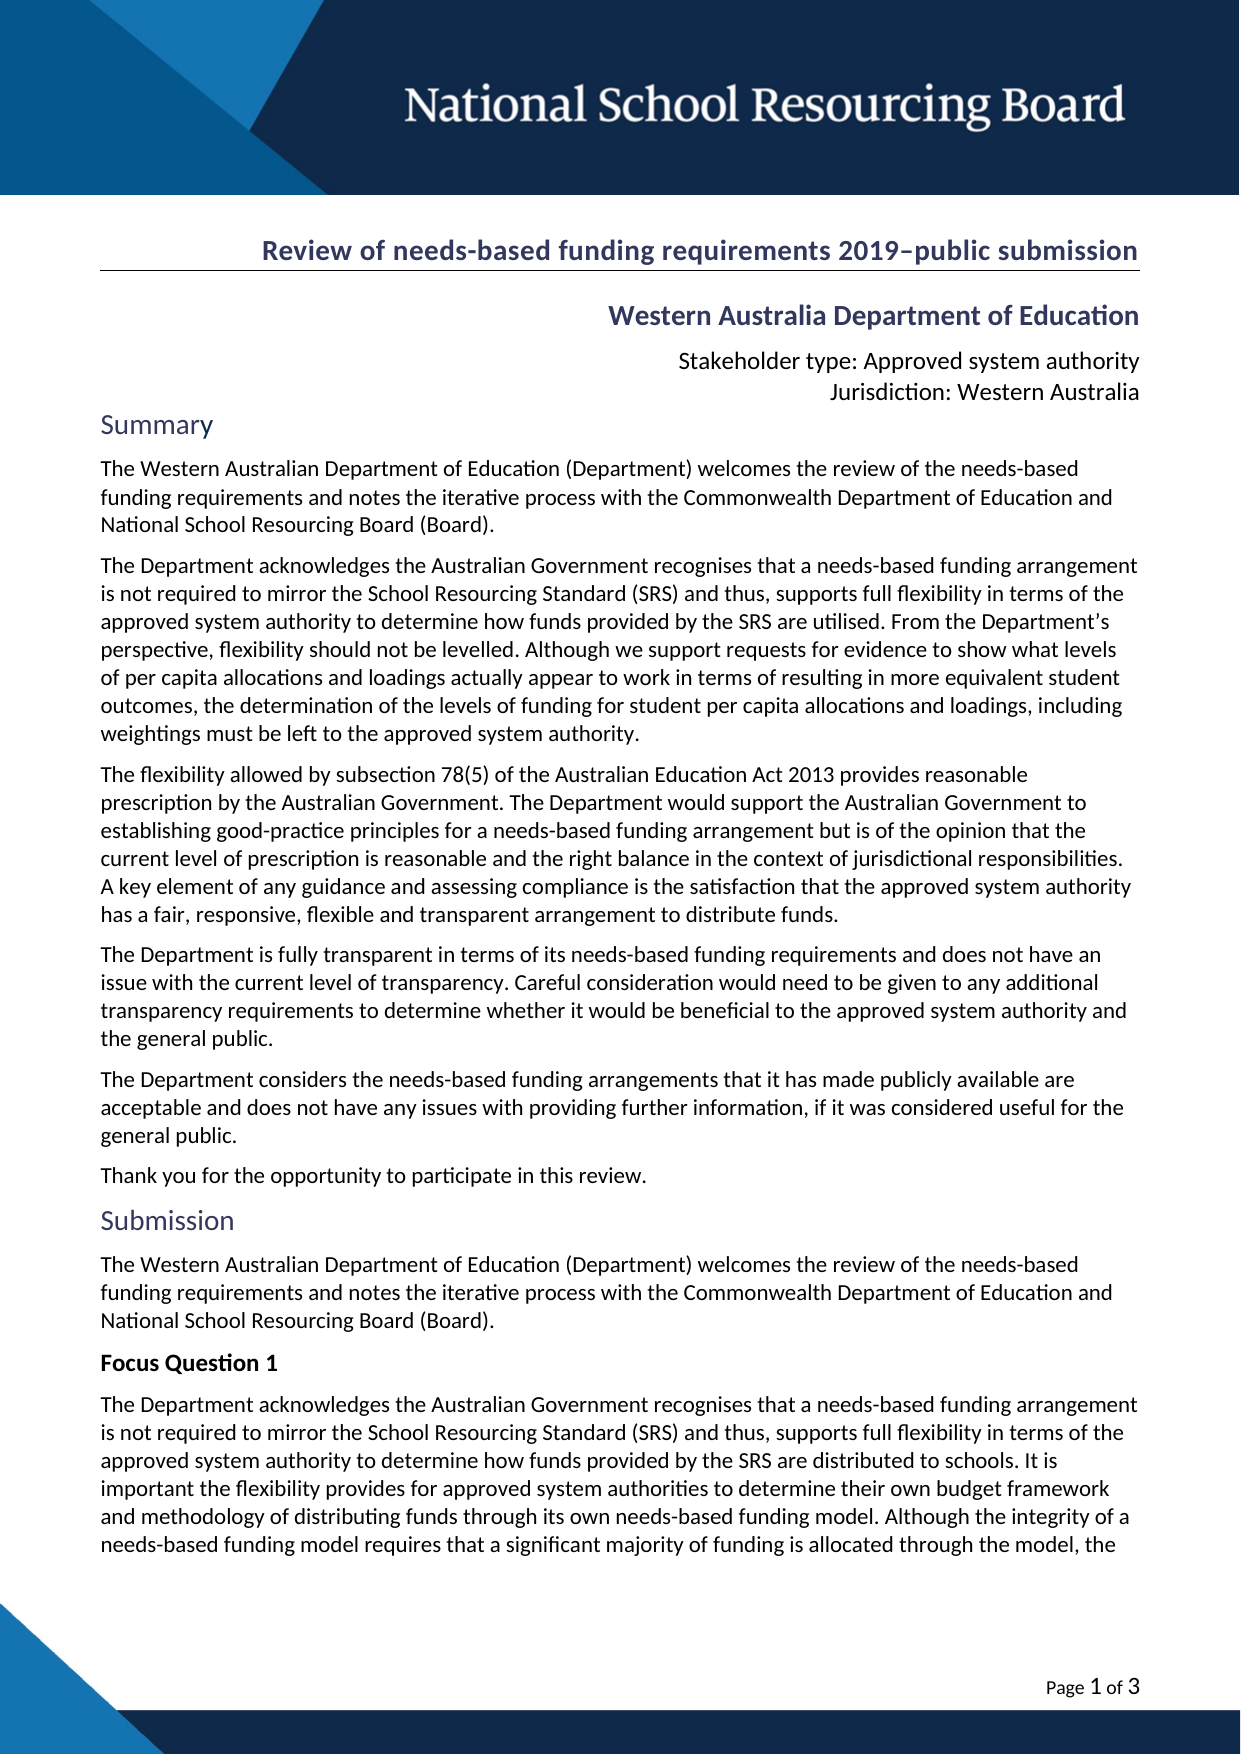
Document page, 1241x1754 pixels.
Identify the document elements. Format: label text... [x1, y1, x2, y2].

subtitle Focus Question 1 [100, 1347, 1140, 1377]
text The flexibility allowed by subsection 78(5) of the Australian Education Act 2013 provides reasonable prescription by the Australian Government. The Department would support the Australian Government to establishing good-practice principles for a needs-based funding arrangement but is of the opinion that the current level of prescription is reasonable and the right balance in the context of jurisdictional responsibilities. A key element of any guidance and assessing compliance is the satisfaction that the approved system authority has a fair, responsive, flexible and transparent arrangement to distribute funds. [100, 760, 1140, 928]
picture [0, 1602, 1241, 1754]
text The Department considers the needs-based funding arrangements that it has made publicly available are acceptable and does not have any issues with providing further information, if it was considered useful for the general public. [100, 1065, 1140, 1149]
picture [0, 0, 1239, 195]
text The Department acknowledges the Australian Government recognises that a needs-based funding arrangement is not required to mirror the School Resourcing Standard (SRS) and thus, supports full flexibility in terms of the approved system authority to determine how funds provided by the SRS are utilised. From the Department’s perspective, flexibility should not be levelled. Although we support requests for evidence to show what levels of per capita allocations and loadings actually appear to work in terms of resulting in more equivalent student outcomes, the determination of the levels of funding for student per capita allocations and loadings, including weightings must be left to the approved system authority. [100, 551, 1140, 747]
text Jurisdiction: Western Australia [100, 376, 1140, 406]
subtitle Western Australia Department of Education [100, 297, 1140, 333]
subtitle Submission [100, 1202, 1140, 1238]
text The Western Australian Department of Education (Department) welcomes the review of the needs-based funding requirements and notes the iterative process with the Commonwealth Department of Education and National School Resourcing Board (Board). [100, 1250, 1140, 1334]
text The Department is fully transparent in terms of its needs-based funding requirements and does not have an issue with the current level of transparency. Careful consideration would need to be given to any additional transparency requirements to determine whether it would be beneficial to the approved system authority and the general public. [100, 940, 1140, 1052]
text Stakeholder type: Approved system authority [100, 345, 1140, 376]
text The Western Australian Department of Education (Department) welcomes the review of the needs-based funding requirements and notes the iterative process with the Commonwealth Department of Education and National School Resourcing Board (Board). [100, 454, 1140, 539]
title Review of needs-based funding requirements 2019–public submission [100, 232, 1140, 270]
text Thank you for the opportunity to participate in this review. [100, 1162, 1140, 1189]
subtitle Summary [100, 406, 1140, 442]
